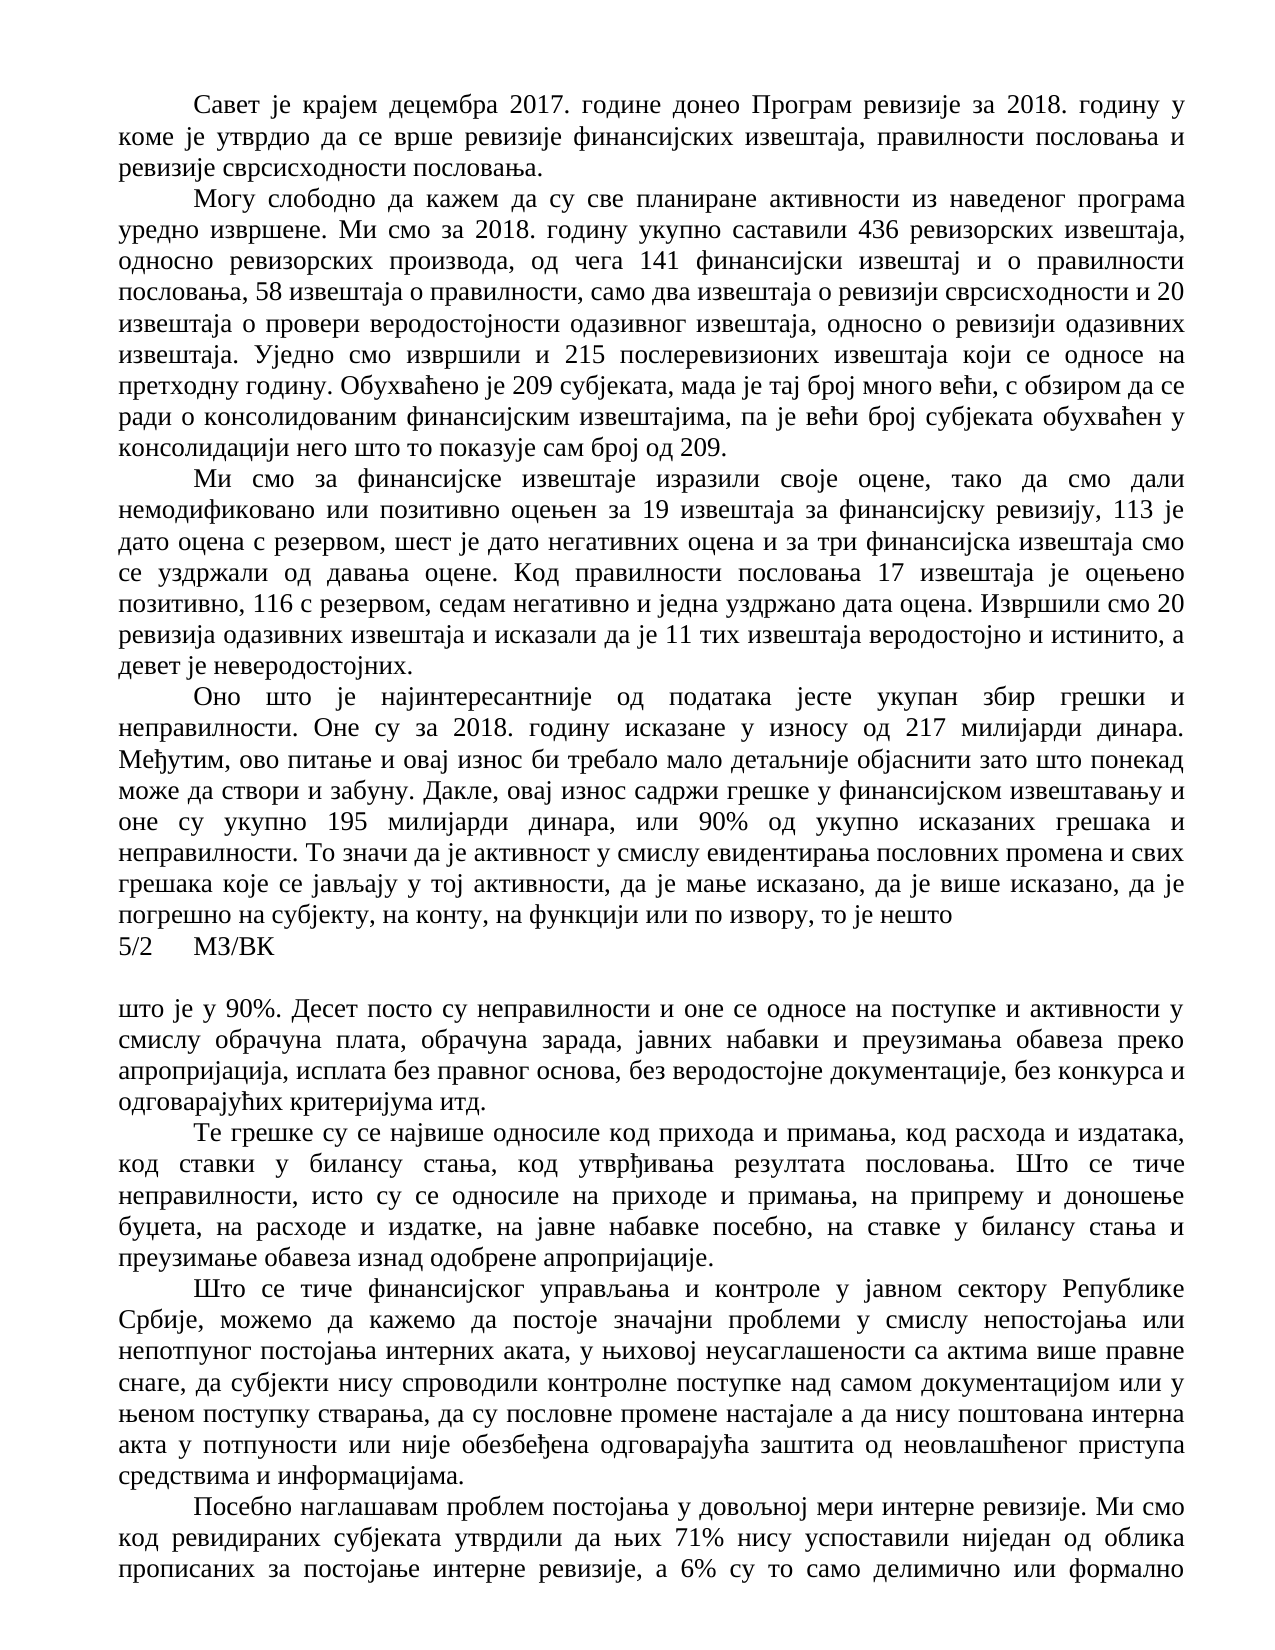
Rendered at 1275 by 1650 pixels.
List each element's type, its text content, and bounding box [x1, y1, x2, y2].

text Ми смо за финансијске извештаје изразили своје оцене, тако да смо дали немодификовано или позитивно оцењен за 19 извештаја за финансијску ревизију, 113 је дато оцена с резервом, шест је дато негативних оцена и за три финансијска извештаја смо се уздржали од давања оцене. Код правилности пословања 17 извештаја је оцењено позитивно, 116 с резервом, седам негативно и једна уздржано дата оцена. Извршили смо 20 ревизија одазивних извештаја и исказали да је 11 тих извештаја веродостојно и истинито, а девет је неверодостојних. [118, 462, 1186, 680]
text Што се тиче финансијског управљања и контроле у јавном сектору Републике Србије, можемо да кажемо да постоје значајни проблеми у смислу непостојања или непотпуног постојања интерних аката, у њиховој неусаглашености са актима више правне снаге, да субјекти нису спроводили контролне поступке над самом документацијом или у њеном поступку стварања, да су пословне промене настајале а да нису поштована интерна акта у потпуности или није обезбеђена одговарајућа заштита од неовлашћеног приступа средствима и информацијама. [118, 1272, 1186, 1490]
text 5/2 МЗ/ВК [118, 929, 1186, 961]
text Савет је крајем децембра 2017. године донео Програм ревизије за 2018. годину у коме је утврдио да се врше ревизије финансијских извештаја, правилности пословања и ревизије сврсисходности пословања. [118, 89, 1186, 182]
text Те грешке су се највише односиле код прихода и примања, код расхода и издатака, код ставки у билансу стања, код утврђивања резултата пословања. Што се тиче неправилности, исто су се односиле на приходе и примања, на припрему и доношење буџета, на расходе и издатке, на јавне набавке посебно, на ставке у билансу стања и преузимање обавеза изнад одобрене апропријације. [118, 1116, 1186, 1272]
text што је у 90%. Десет посто су неправилности и оне се односе на поступке и активности у смислу обрачуна плата, обрачуна зарада, јавних набавки и преузимања обавеза преко апропријација, исплата без правног основа, без веродостојне документације, без конкурса и одговарајућих критеријума итд. [118, 992, 1186, 1116]
text Могу слободно да кажем да су све планиране активности из наведеног програма уредно извршене. Ми смо за 2018. годину укупно саставили 436 ревизорских извештаја, односно ревизорских производа, од чега 141 финансијски извештај и о правилности пословања, 58 извештаја о правилности, само два извештаја о ревизији сврсисходности и 20 извештаја о провери веродостојности одазивног извештаја, односно о ревизији одазивних извештаја. Уједно смо извршили и 215 послеревизионих извештаја који се односе на претходну годину. Обухваћено је 209 субјеката, мада је тај број много већи, с обзиром да се ради о консолидованим финансијским извештајима, па је већи број субјеката обухваћен у консолидацији него што то показује сам број од 209. [118, 182, 1186, 462]
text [118, 1490, 1186, 1584]
text Оно што је најинтересантније од података јесте укупан збир грешки и неправилности. Оне су за 2018. годину исказане у износу од 217 милијарди динара. Међутим, ово питање и овај износ би требало мало детаљније објаснити зато што понекад може да створи и забуну. Дакле, овај износ садржи грешке у финансијском извештавању и оне су укупно 195 милијарди динара, или 90% од укупно исказаних грешака и неправилности. То значи да је активност у смислу евидентирања пословних промена и свих грешака које се јављају у тој активности, да је мање исказано, да је више исказано, да је погрешно на субјекту, на конту, на функцији или по извору, то је нешто [118, 680, 1186, 929]
